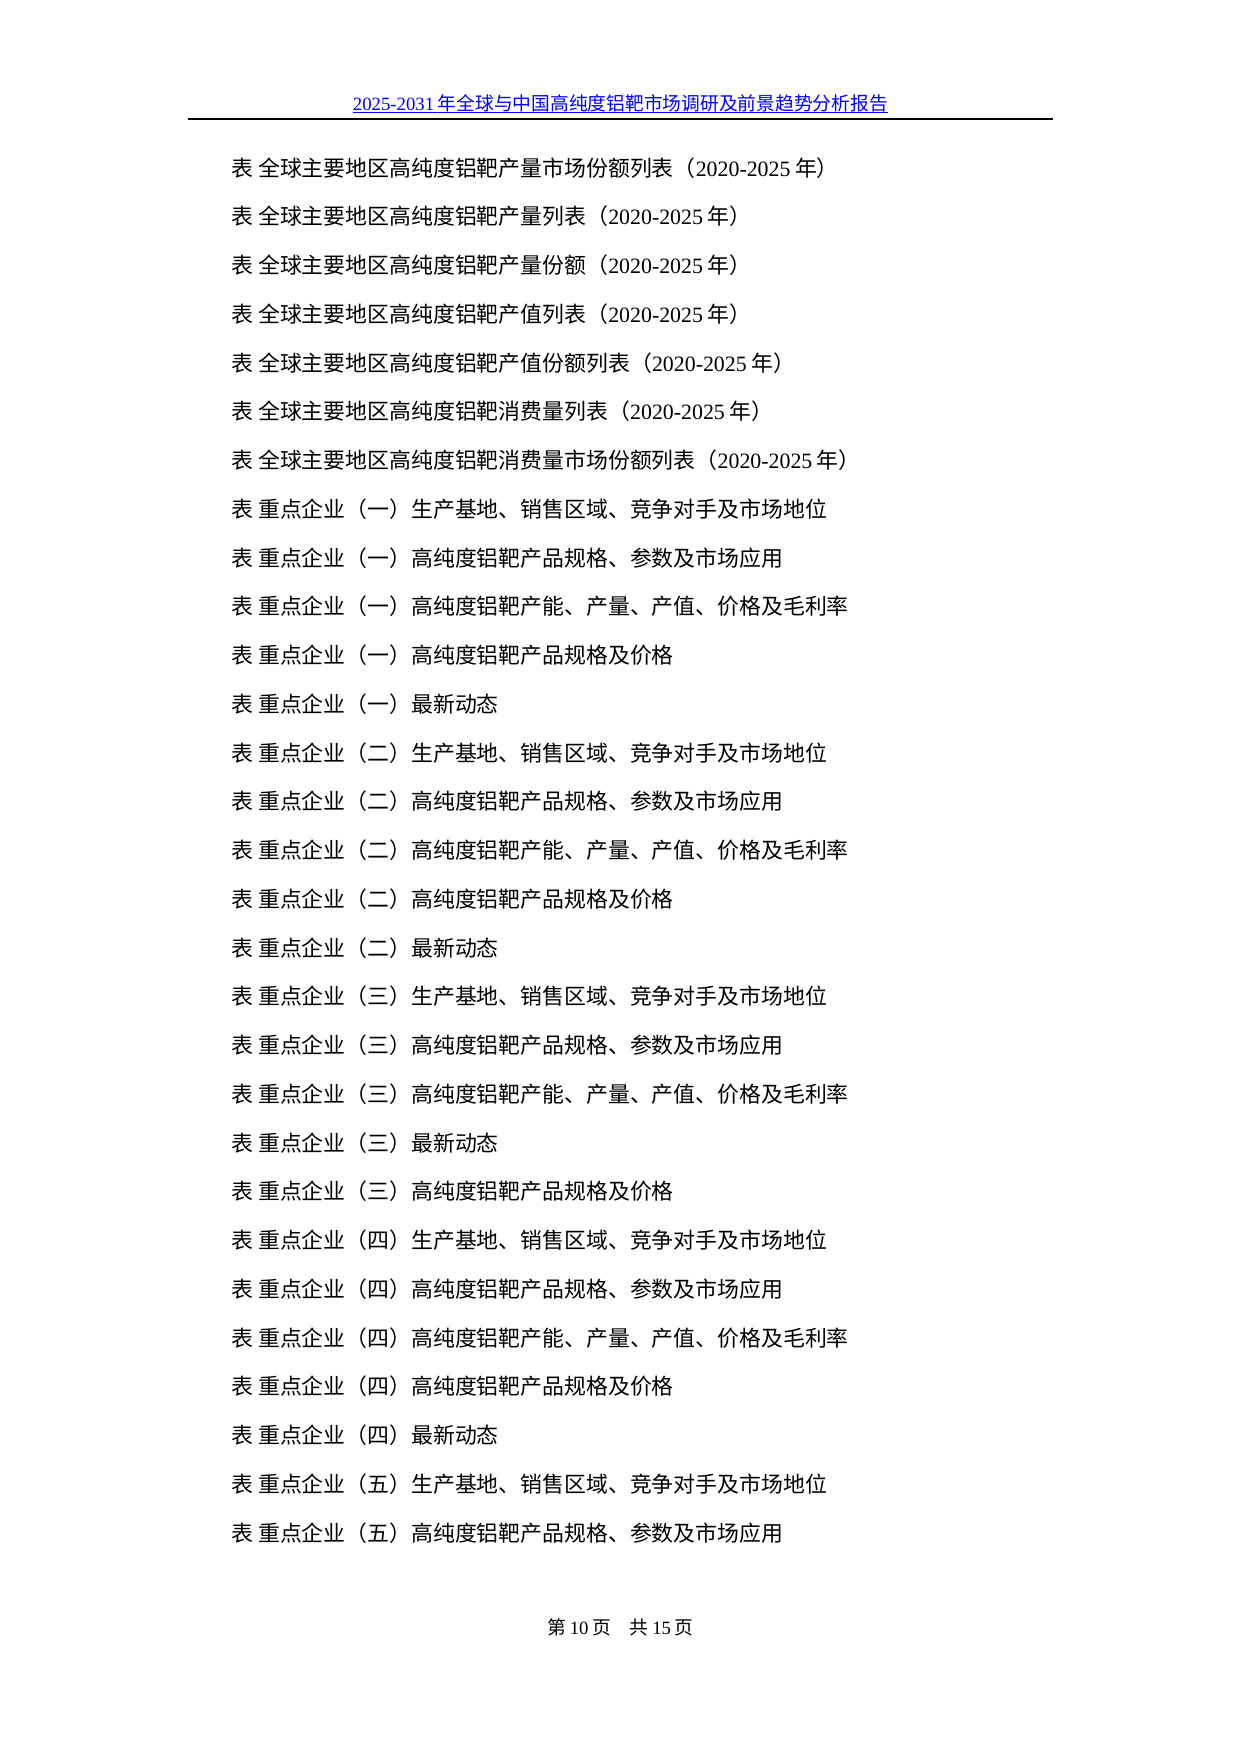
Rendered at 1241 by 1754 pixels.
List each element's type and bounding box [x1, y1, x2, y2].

text [187, 150, 1053, 1548]
